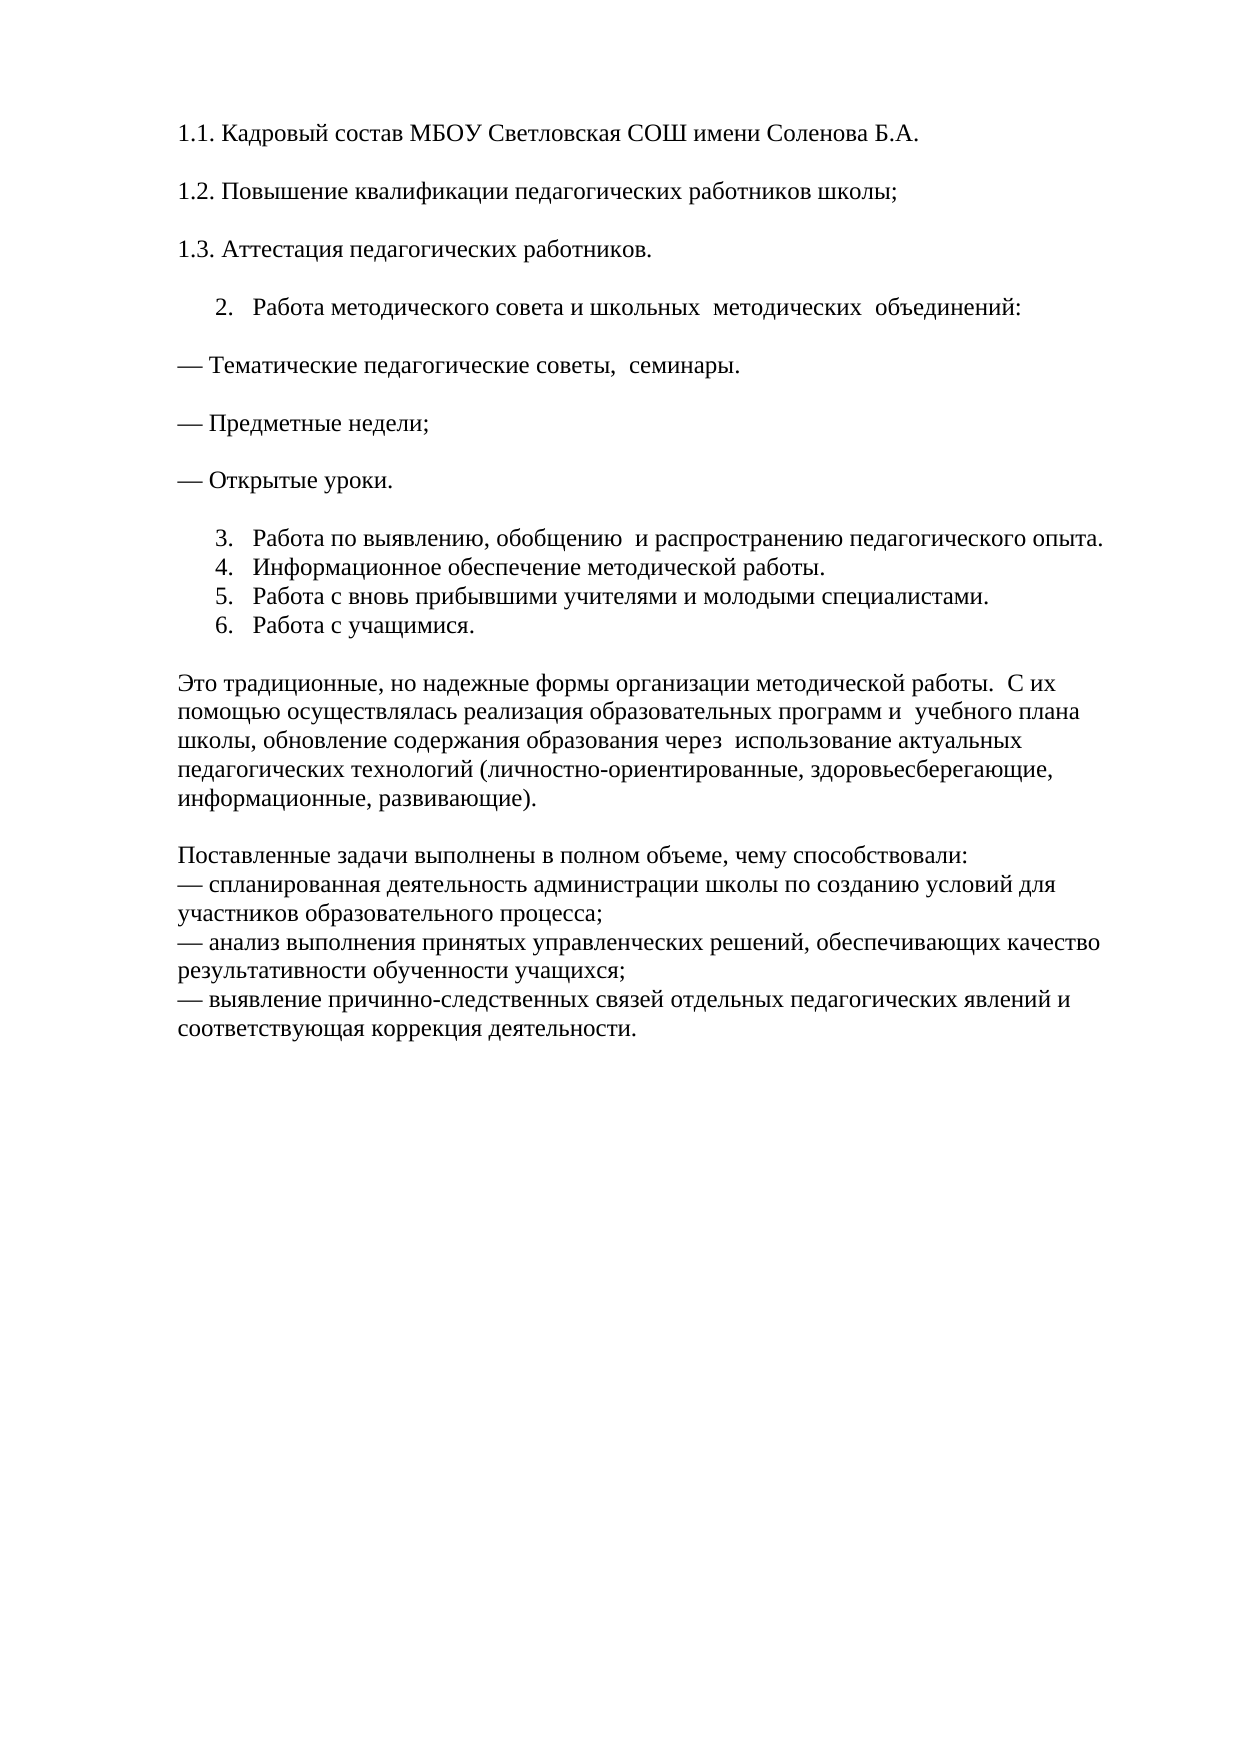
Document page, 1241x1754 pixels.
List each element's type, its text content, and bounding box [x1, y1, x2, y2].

text 1.3. Аттестация педагогических работников. [177, 234, 1152, 263]
text — Открытые уроки. [177, 466, 1152, 494]
text Поставленные задачи выполнены в полном объеме, чему способствовали: — спланированная деятельность администрации школы по созданию условий для участников образовательного процесса; — анализ выполнения принятых управленческих решений, обеспечивающих качество результативности обученности учащихся; — выявление причинно-следственных связей отдельных педагогических явлений и соответствующая коррекция деятельности. [177, 841, 1152, 1042]
list Информационное обеспечение методической работы. [215, 552, 1152, 581]
text Это традиционные, но надежные формы организации методической работы. С их помощью осуществлялась реализация образовательных программ и учебного плана школы, обновление содержания образования через использование актуальных педагогических технологий (личностно-ориентированные, здоровьесберегающие, информационные, развивающие). [177, 668, 1152, 811]
list Работа по выявлению, обобщению и распространению педагогического опыта. [215, 523, 1152, 552]
text 1.2. Повышение квалификации педагогических работников школы; [177, 176, 1152, 205]
list Работа с учащимися. [215, 610, 1152, 638]
text — Предметные недели; [177, 408, 1152, 436]
text — Тематические педагогические советы, семинары. [177, 350, 1152, 378]
list Работа с вновь прибывшими учителями и молодыми специалистами. [215, 581, 1152, 610]
list Работа методического совета и школьных методических объединений: [215, 292, 1152, 321]
text 1.1. Кадровый состав МБОУ Светловская СОШ имени Соленова Б.А. [177, 118, 1152, 147]
